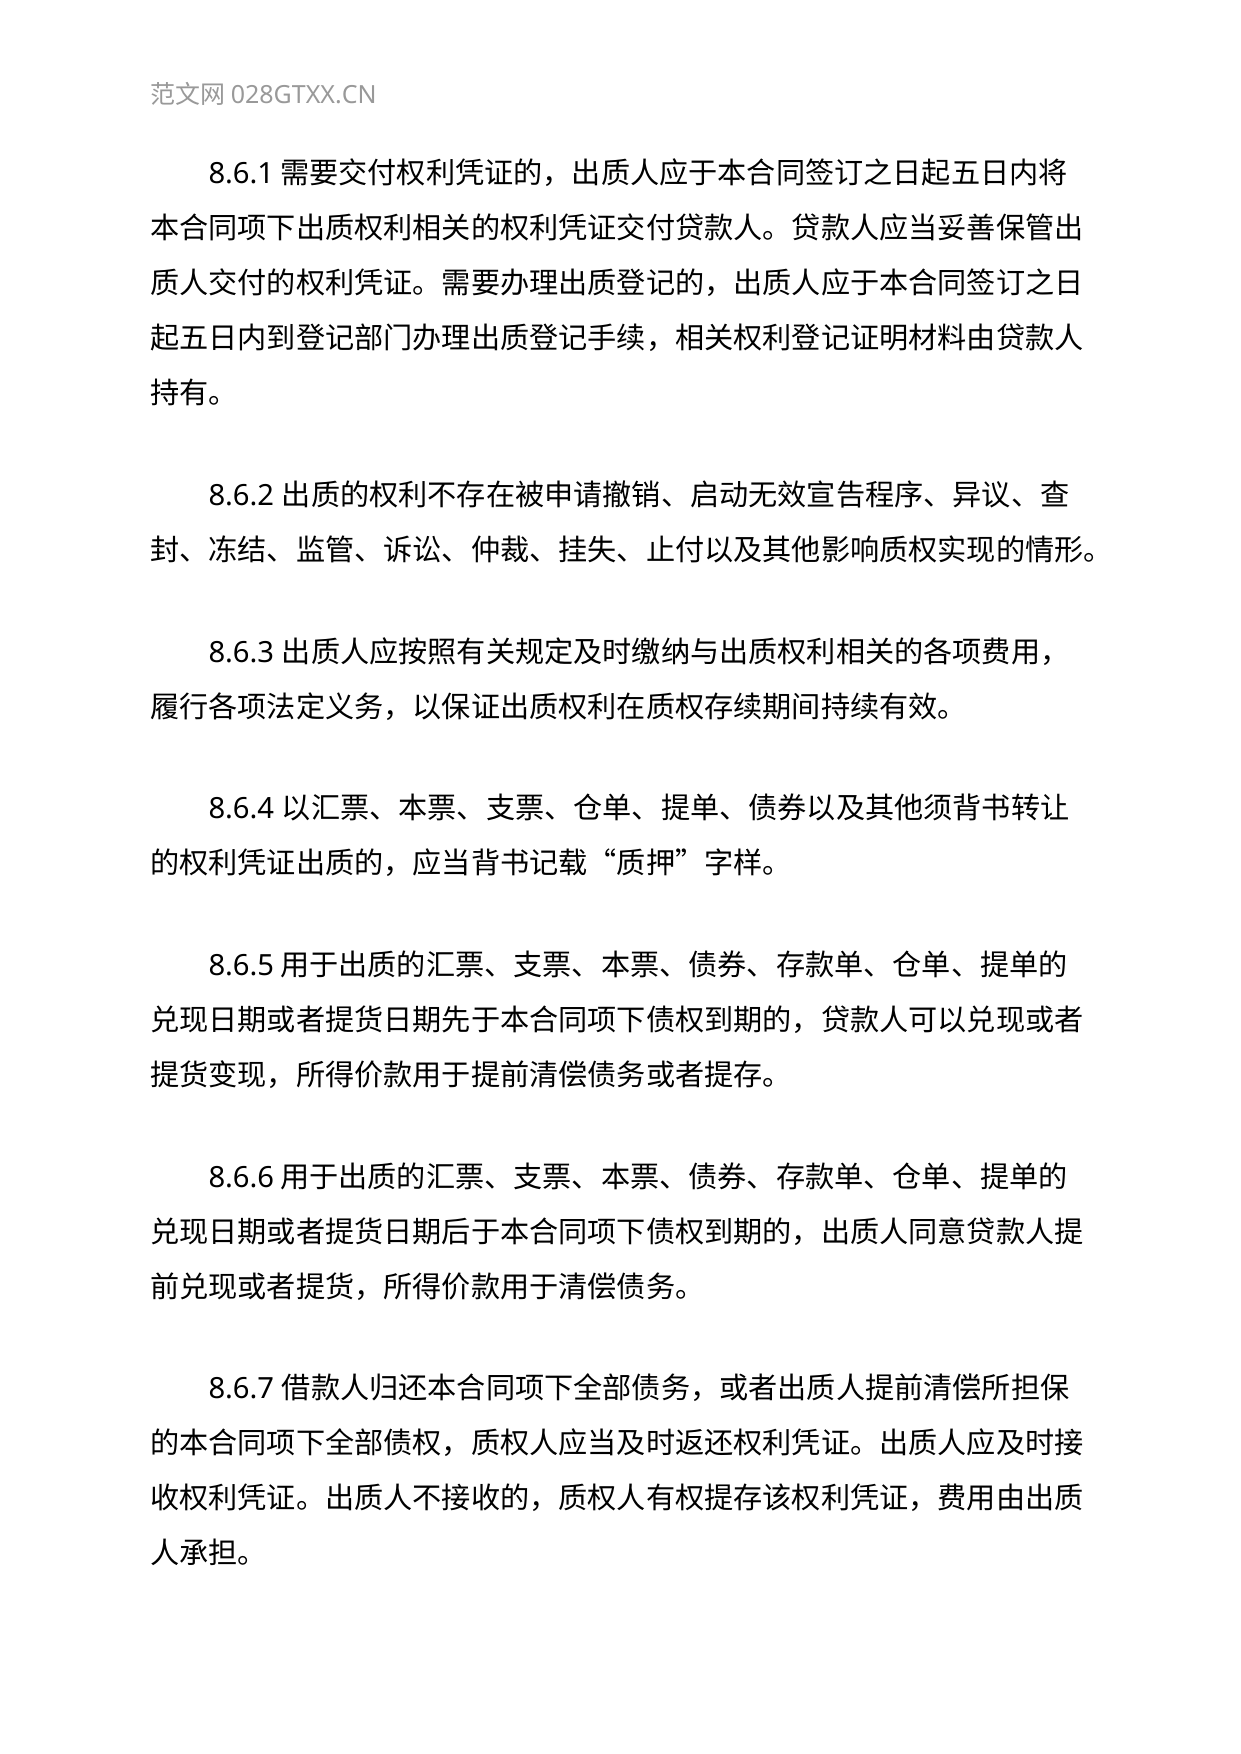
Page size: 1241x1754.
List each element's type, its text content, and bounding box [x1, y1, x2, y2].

text 8.6.6用于出质的汇票、支票、本票、债券、存款单、仓单、提单的兑现日期或者提货日期后于本合同项下债权到期的，出质人同意贷款人提前兑现或者提货，所得价款用于清偿债务。 [150, 1153, 1090, 1306]
text 8.6.2 出质的权利不存在被申请撤销、启动无效宣告程序、异议、查封、冻结、监管、诉讼、仲裁、挂失、止付以及其他影响质权实现的情形。 [150, 471, 1090, 569]
text 8.6.5用于出质的汇票、支票、本票、债券、存款单、仓单、提单的兑现日期或者提货日期先于本合同项下债权到期的，贷款人可以兑现或者提货变现，所得价款用于提前清偿债务或者提存。 [150, 942, 1090, 1094]
text 8.6.1需要交付权利凭证的，出质人应于本合同签订之日起五日内将本合同项下出质权利相关的权利凭证交付贷款人。贷款人应当妥善保管出质人交付的权利凭证。需要办理出质登记的，出质人应于本合同签订之日起五日内到登记部门办理出质登记手续，相关权利登记证明材料由贷款人持有。 [150, 150, 1090, 412]
text 8.6.4 以汇票、本票、支票、仓单、提单、债券以及其他须背书转让的权利凭证出质的，应当背书记载“质押”字样。 [150, 785, 1090, 882]
text 8.6.3 出质人应按照有关规定及时缴纳与出质权利相关的各项费用，履行各项法定义务，以保证出质权利在质权存续期间持续有效。 [150, 628, 1090, 726]
text 8.6.7 借款人归还本合同项下全部债务，或者出质人提前清偿所担保的本合同项下全部债权，质权人应当及时返还权利凭证。出质人应及时接收权利凭证。出质人不接收的，质权人有权提存该权利凭证，费用由出质人承担。 [150, 1365, 1090, 1572]
